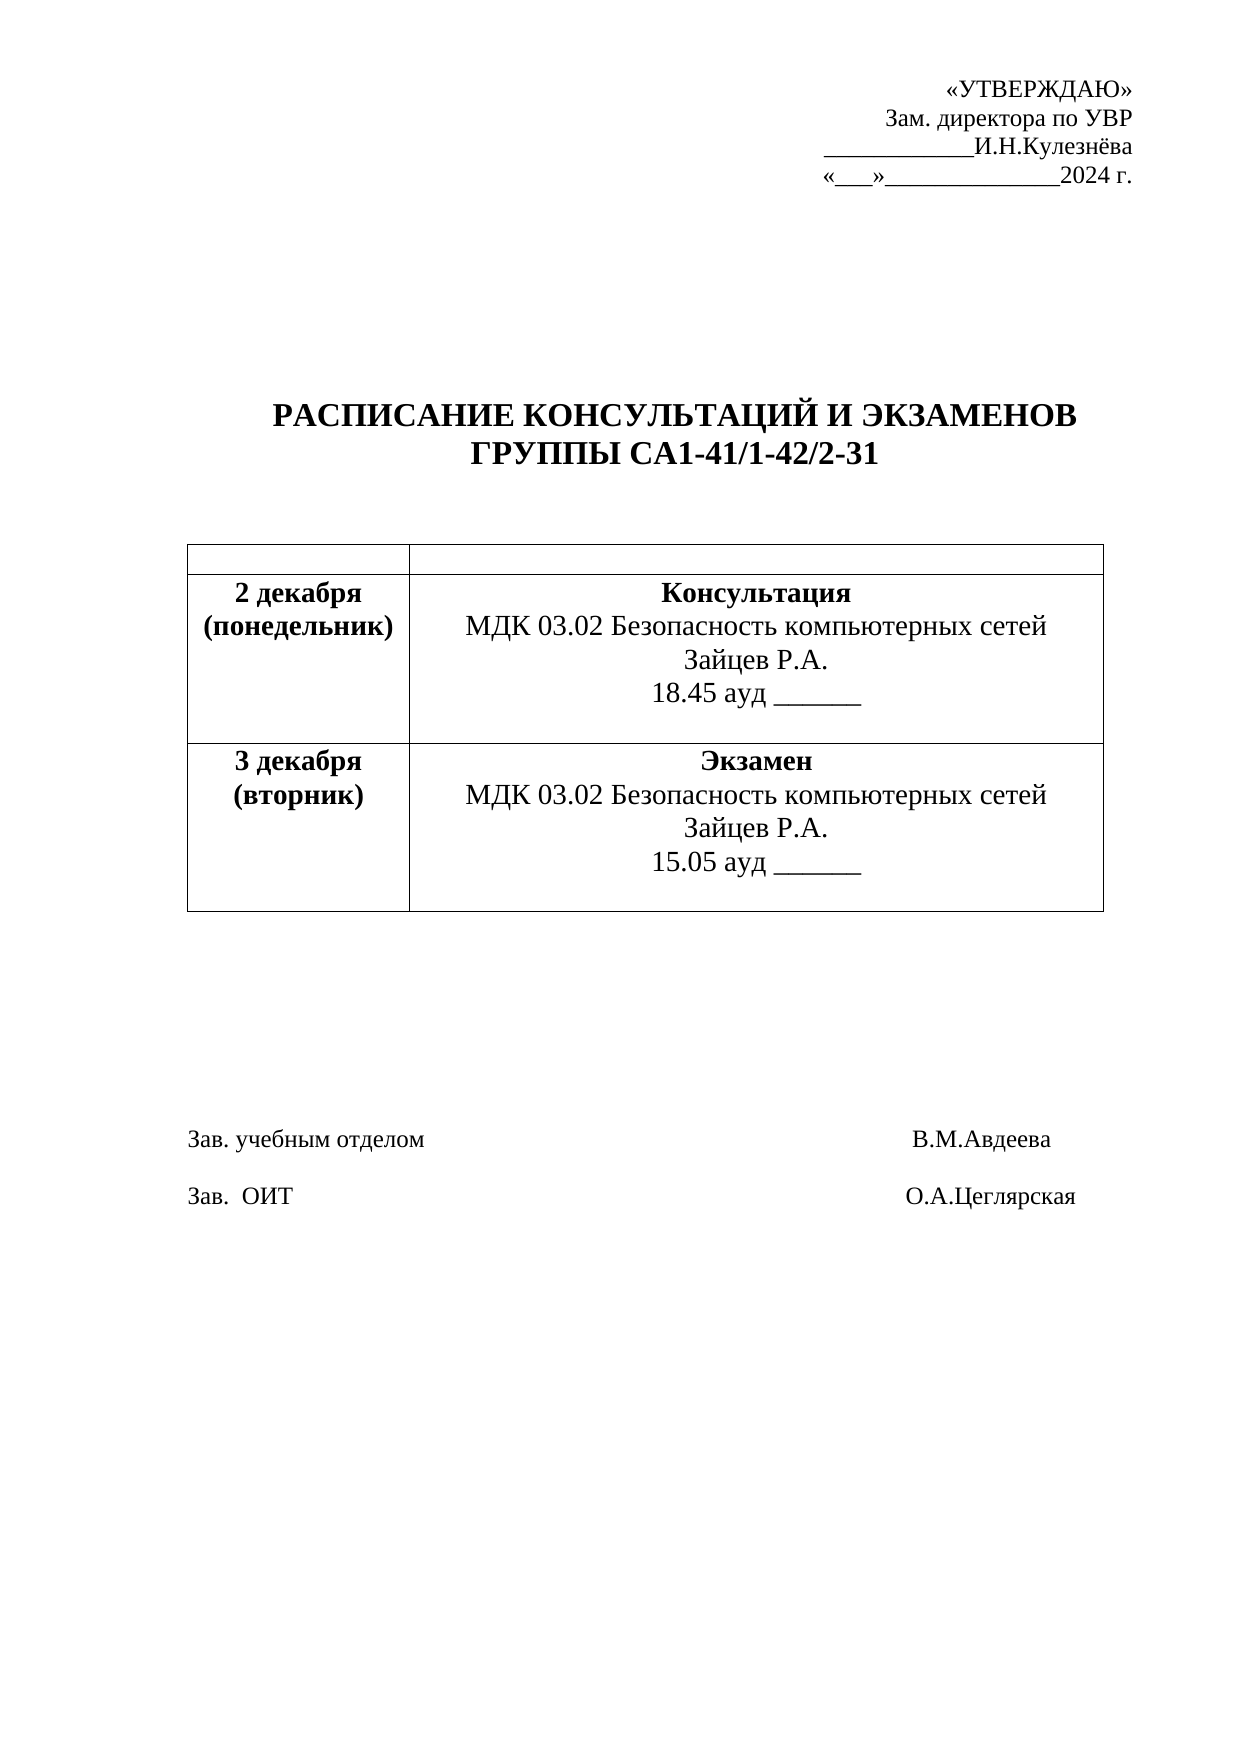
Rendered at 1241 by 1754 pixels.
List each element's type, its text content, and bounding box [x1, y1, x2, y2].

subtitle ГРУППЫ СА1-41/1-42/2-31 [217, 433, 1132, 472]
text «УТВЕРЖДАЮ» [217, 74, 1132, 103]
text «___»______________2024 г. [217, 160, 1132, 189]
table_cell Консультация МДК 03.02 Безопасность компьютерных сетей Зайцев Р.А. 18.45 ауд ______ [410, 575, 1103, 742]
table_cell Экзамен МДК 03.02 Безопасность компьютерных сетей Зайцев Р.А. 15.05 ауд ______ [410, 744, 1103, 911]
table_cell 2 декабря (понедельник) [188, 575, 409, 742]
text ____________И.Н.Кулезнёва [217, 131, 1132, 160]
text Зам. директора по УВР [217, 103, 1132, 131]
table_header [410, 545, 1103, 574]
text Зав. ОИТ О.А.Цеглярская [187, 1181, 1137, 1210]
text РАСПИСАНИЕ КОНСУЛЬТАЦИЙ И ЭКЗАМЕНОВ [217, 395, 1132, 433]
table_header [188, 545, 409, 574]
text Зав. учебным отделом В.М.Авдеева [187, 1124, 1137, 1153]
table_cell 3 декабря (вторник) [188, 744, 409, 911]
